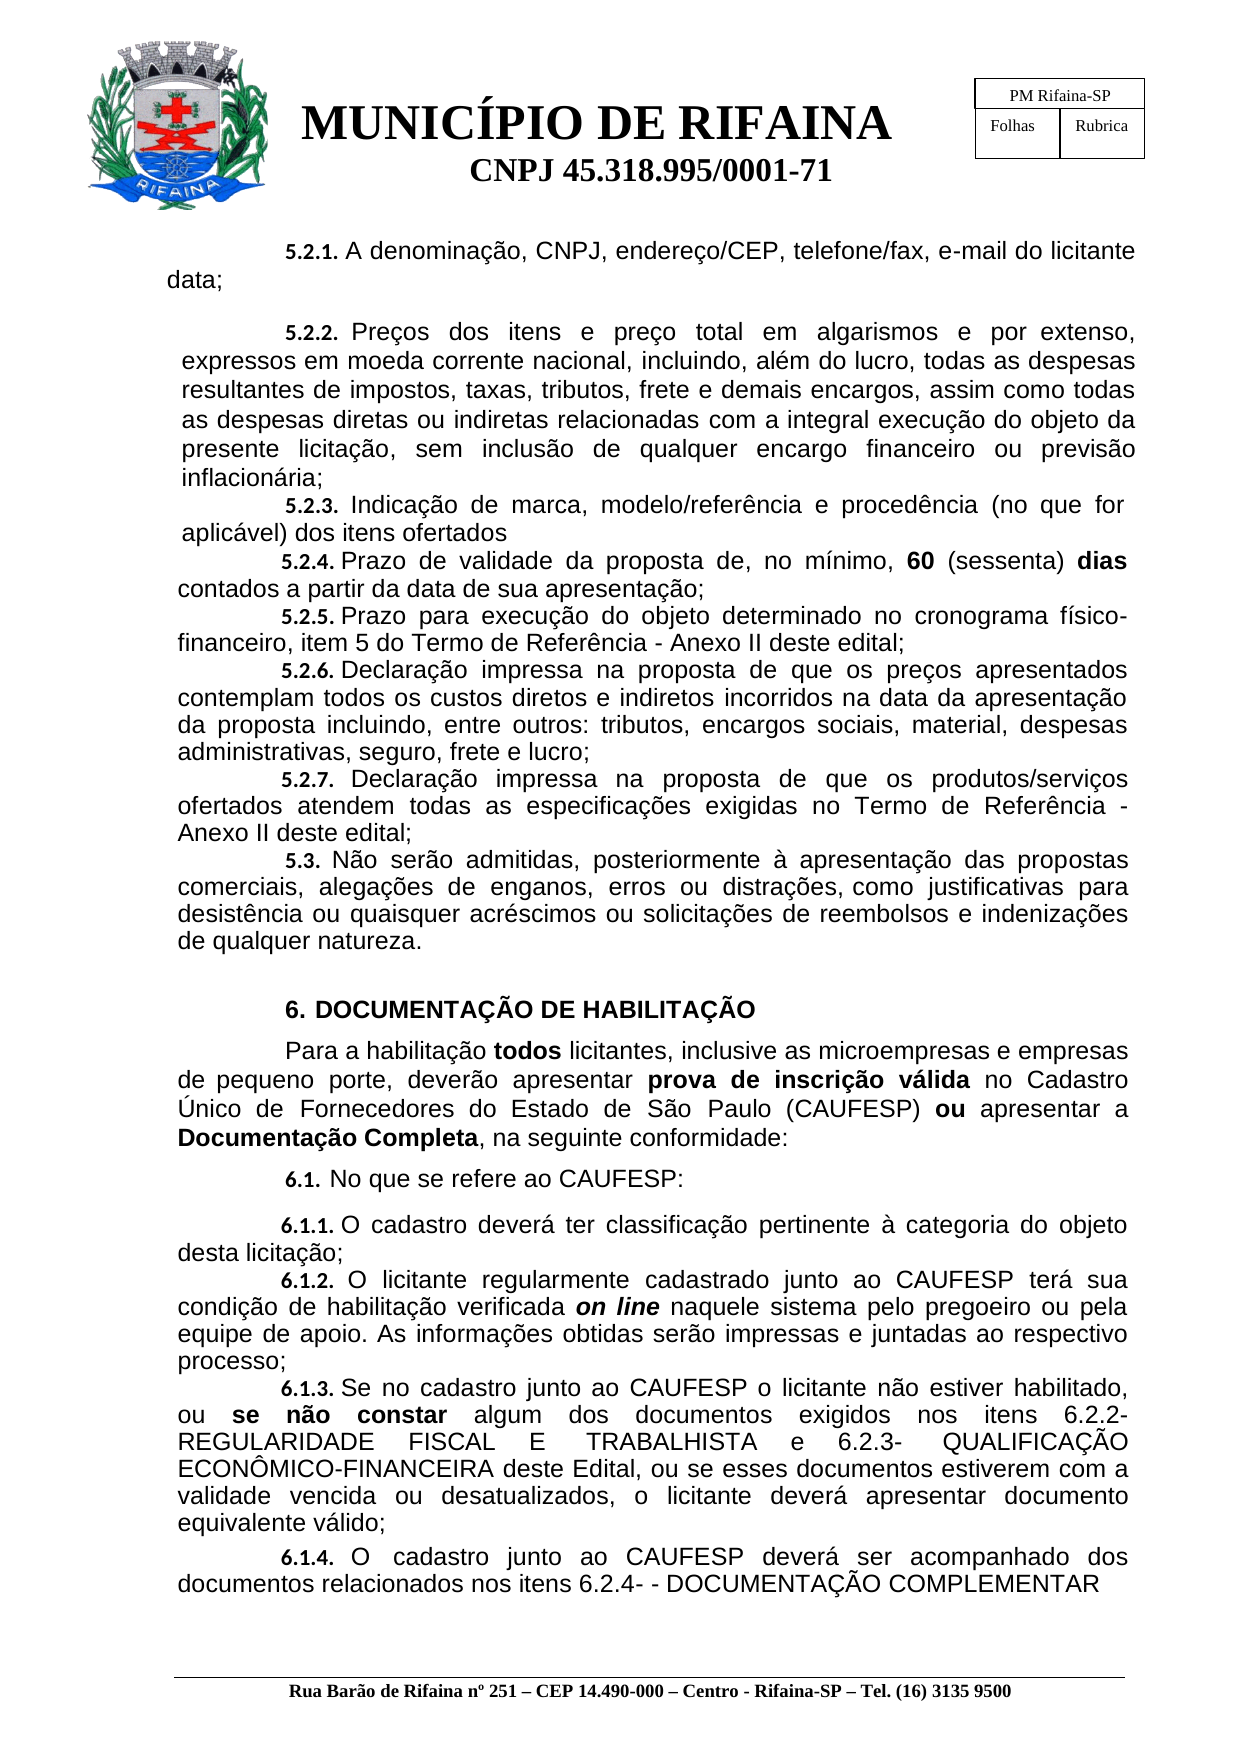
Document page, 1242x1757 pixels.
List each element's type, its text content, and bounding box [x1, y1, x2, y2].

text 6.1.1. O cadastro deverá ter classificação pertinente à categoria do objeto desta licitação; [177, 1212, 1127, 1266]
text 6.1.3. Se no cadastro junto ao CAUFESP o licitante não estiver habilitado, ou se não constar algum dos documentos exigidos nos itens 6.2.2- REGULARIDADE FISCAL E TRABALHISTA e 6.2.3- QUALIFICAÇÃO ECONÔMICO-FINANCEIRA deste Edital, ou se esses documentos estiverem com a validade vencida ou desatualizados, o licitante deverá apresentar documento equivalente válido; [177, 1375, 1128, 1537]
text 5.2.6. Declaração impressa na proposta de que os preços apresentados contemplam todos os custos diretos e indiretos incorridos na data da apresentação [177, 657, 1128, 711]
text da proposta incluindo, entre outros: tributos, encargos sociais, material, despesas administrativas, seguro, frete e lucro; [177, 711, 1127, 766]
text Para a habilitação todos licitantes, inclusive as microempresas e empresas de pequeno porte, deverão apresentar prova de inscrição válida no Cadastro Único de Fornecedores do Estado de São Paulo (CAUFESP) ou apresentar a Documentação Completa, na seguinte conformidade: [177, 1036, 1128, 1151]
text 6.1. No que se refere ao CAUFESP: [285, 1164, 1133, 1193]
text 6.1.4. O cadastro junto ao CAUFESP deverá ser acompanhado dos documentos relacionados nos itens 6.2.4- - DOCUMENTAÇÃO COMPLEMENTAR [177, 1543, 1128, 1598]
text 5.2.1. A denominação, CNPJ, endereço/CEP, telefone/fax, e-mail do licitante data; [167, 236, 1135, 295]
text 6.1.2. O licitante regularmente cadastrado junto ao CAUFESP terá sua condição de habilitação verificada on line naquele sistema pelo pregoeiro ou pela equipe de apoio. As informações obtidas serão impressas e juntadas ao respectivo processo; [177, 1266, 1128, 1375]
text 5.2.5. Prazo para execução do objeto determinado no cronograma físico- financeiro, item 5 do Termo de Referência - Anexo II deste edital; [177, 603, 1128, 657]
picture [86, 38, 268, 210]
text contados a partir da data de sua apresentação; [177, 576, 706, 603]
text 5.2.3. Indicação de marca, modelo/referência e procedência (no que for aplicável) dos itens ofertados [181, 492, 1124, 546]
text 6. DOCUMENTAÇÃO DE HABILITAÇÃO [285, 995, 905, 1024]
text 5.2.4. Prazo de validade da proposta de, no mínimo, 60 (sessenta) dias [281, 546, 1135, 576]
text 5.3. Não serão admitidas, posteriormente à apresentação das propostas comerciais, alegações de enganos, erros ou distrações, como justificativas para desistência ou quaisquer acréscimos ou solicitações de reembolsos e indenizações de qualquer natureza. [177, 847, 1128, 955]
text 5.2.7. Declaração impressa na proposta de que os produtos/serviços ofertados atendem todas as especificações exigidas no Termo de Referência - Anexo II deste edital; [177, 766, 1128, 847]
text 5.2.2. Preços dos itens e preço total em algarismos e por extenso, expressos em moeda corrente nacional, incluindo, além do lucro, todas as despesas resultantes de impostos, taxas, tributos, frete e demais encargos, assim como todas as despesas diretas ou indiretas relacionadas com a integral execução do objeto da presente licitação, sem inclusão de qualquer encargo financeiro ou previsão inflacionária; [181, 317, 1135, 492]
